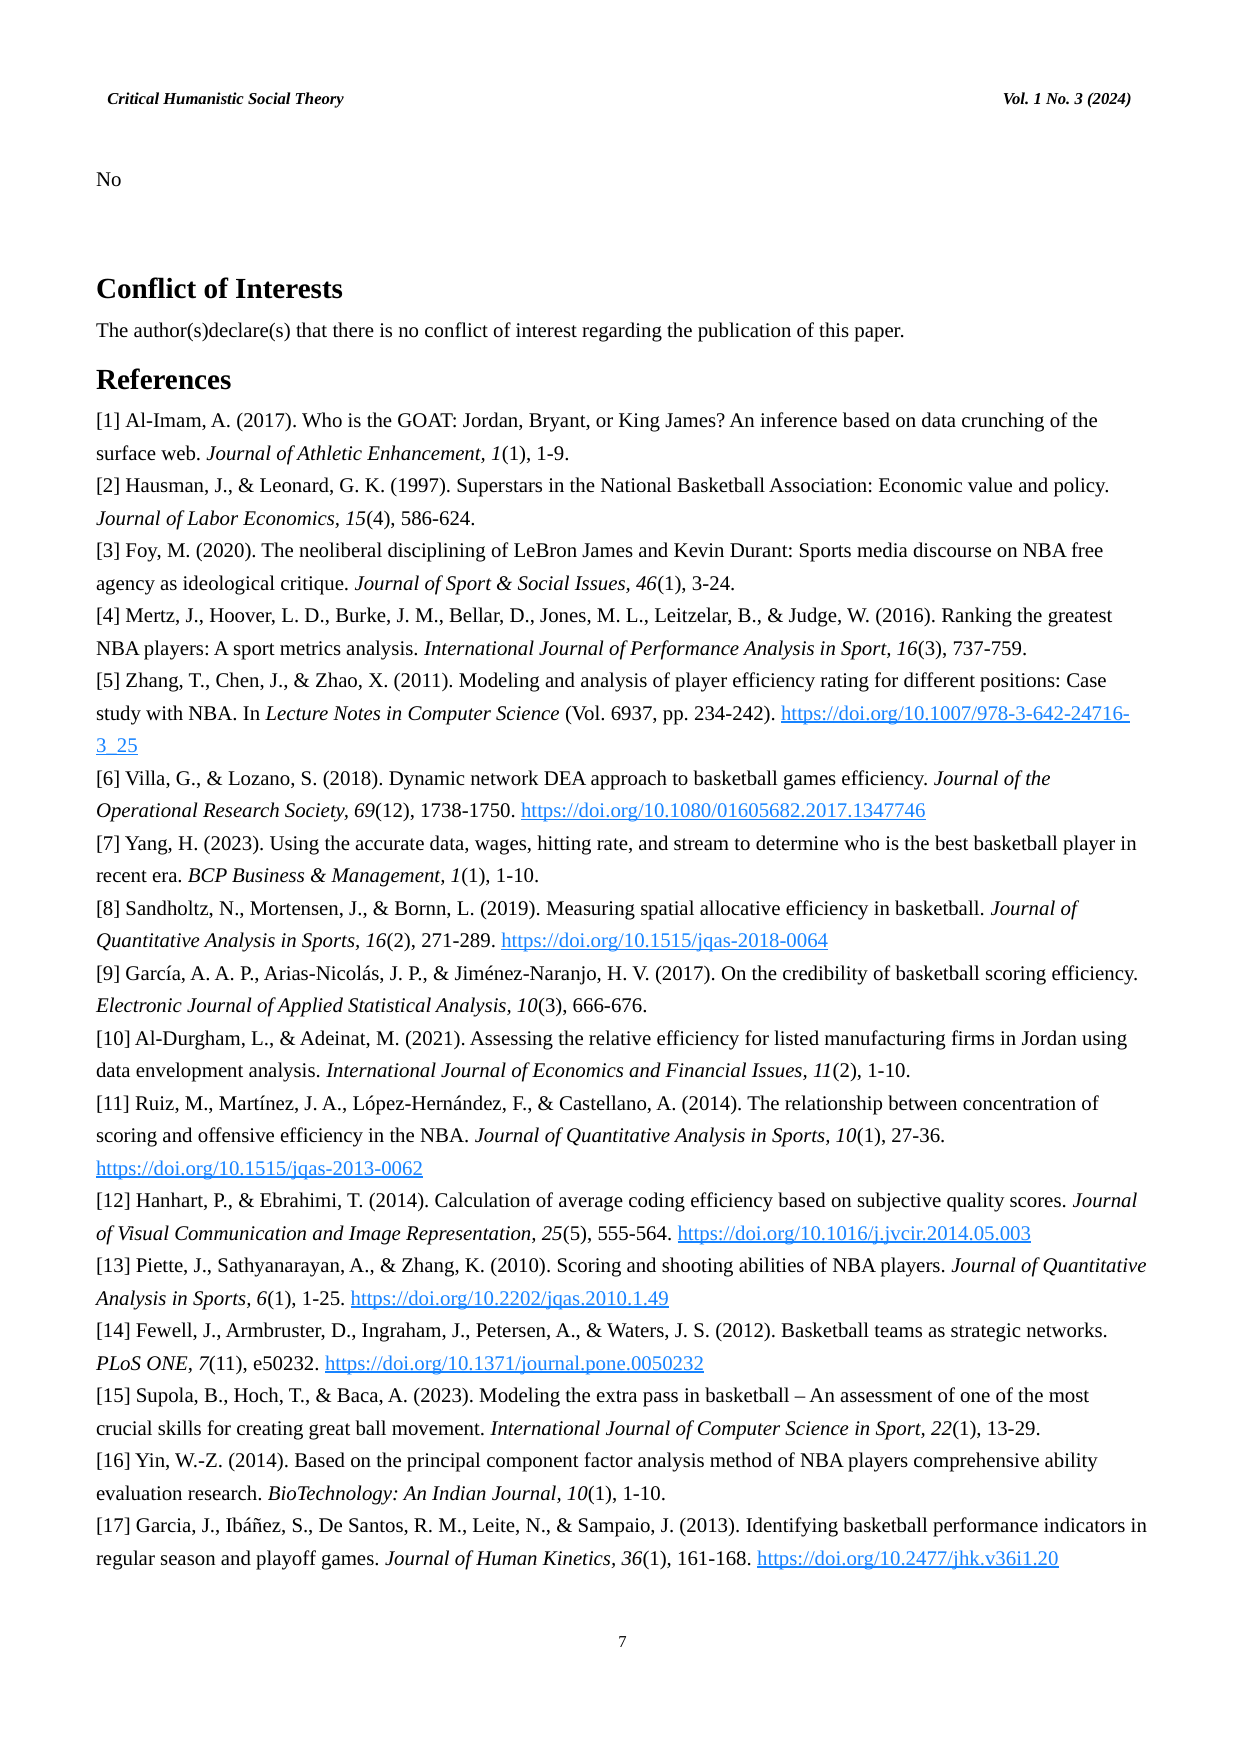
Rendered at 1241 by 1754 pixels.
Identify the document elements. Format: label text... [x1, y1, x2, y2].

text No [96, 167, 1149, 191]
text [6] Villa, G., & Lozano, S. (2018). Dynamic network DEA approach to basketball games efficiency. Journal of the Operational Research Society, 69(12), 1738-1750. https://doi.org/10.1080/01605682.2017.1347746 [96, 762, 1149, 827]
text [11] Ruiz, M., Martínez, J. A., López-Hernández, F., & Castellano, A. (2014). The relationship between concentration of scoring and offensive efficiency in the NBA. Journal of Quantitative Analysis in Sports, 10(1), 27-36. https://doi.org/10.1515/jqas-2013-0062 [96, 1087, 1149, 1184]
text [5] Zhang, T., Chen, J., & Zhao, X. (2011). Modeling and analysis of player efficiency rating for different positions: Case study with NBA. In Lecture Notes in Computer Science (Vol. 6937, pp. 234-242). https://doi.org/10.1007/978-3-642-24716-3_25 [96, 664, 1149, 762]
text [4] Mertz, J., Hoover, L. D., Burke, J. M., Bellar, D., Jones, M. L., Leitzelar, B., & Judge, W. (2016). Ranking the greatest NBA players: A sport metrics analysis. International Journal of Performance Analysis in Sport, 16(3), 737-759. [96, 599, 1149, 664]
text References [96, 362, 1149, 396]
text [10] Al-Durgham, L., & Adeinat, M. (2021). Assessing the relative efficiency for listed manufacturing firms in Jordan using data envelopment analysis. International Journal of Economics and Financial Issues, 11(2), 1-10. [96, 1022, 1149, 1087]
text [7] Yang, H. (2023). Using the accurate data, wages, hitting rate, and stream to determine who is the best basketball player in recent era. BCP Business & Management, 1(1), 1-10. [96, 827, 1149, 892]
text [16] Yin, W.-Z. (2014). Based on the principal component factor analysis method of NBA players comprehensive ability evaluation research. BioTechnology: An Indian Journal, 10(1), 1-10. [96, 1444, 1149, 1509]
text [3] Foy, M. (2020). The neoliberal disciplining of LeBron James and Kevin Durant: Sports media discourse on NBA free agency as ideological critique. Journal of Sport & Social Issues, 46(1), 3-24. [96, 534, 1149, 599]
text [1] Al-Imam, A. (2017). Who is the GOAT: Jordan, Bryant, or King James? An inference based on data crunching of the surface web. Journal of Athletic Enhancement, 1(1), 1-9. [96, 404, 1149, 469]
text [12] Hanhart, P., & Ebrahimi, T. (2014). Calculation of average coding efficiency based on subjective quality scores. Journal of Visual Communication and Image Representation, 25(5), 555-564. https://doi.org/10.1016/j.jvcir.2014.05.003 [96, 1184, 1149, 1249]
text [13] Piette, J., Sathyanarayan, A., & Zhang, K. (2010). Scoring and shooting abilities of NBA players. Journal of Quantitative Analysis in Sports, 6(1), 1-25. https://doi.org/10.2202/jqas.2010.1.49 [96, 1249, 1149, 1314]
text [8] Sandholtz, N., Mortensen, J., & Bornn, L. (2019). Measuring spatial allocative efficiency in basketball. Journal of Quantitative Analysis in Sports, 16(2), 271-289. https://doi.org/10.1515/jqas-2018-0064 [96, 892, 1149, 957]
text [9] García, A. A. P., Arias-Nicolás, J. P., & Jiménez-Naranjo, H. V. (2017). On the credibility of basketball scoring efficiency. Electronic Journal of Applied Statistical Analysis, 10(3), 666-676. [96, 957, 1149, 1022]
text [15] Supola, B., Hoch, T., & Baca, A. (2023). Modeling the extra pass in basketball – An assessment of one of the most crucial skills for creating great ball movement. International Journal of Computer Science in Sport, 22(1), 13-29. [96, 1379, 1149, 1444]
text Conflict of Interests [96, 272, 1149, 305]
text [14] Fewell, J., Armbruster, D., Ingraham, J., Petersen, A., & Waters, J. S. (2012). Basketball teams as strategic networks. PLoS ONE, 7(11), e50232. https://doi.org/10.1371/journal.pone.0050232 [96, 1314, 1149, 1379]
text [17] Garcia, J., Ibáñez, S., De Santos, R. M., Leite, N., & Sampaio, J. (2013). Identifying basketball performance indicators in regular season and playoff games. Journal of Human Kinetics, 36(1), 161-168. https://doi.org/10.2477/jhk.v36i1.20 [96, 1509, 1149, 1574]
text The author(s)declare(s) that there is no conflict of interest regarding the publication of this paper. [96, 313, 1149, 346]
text [2] Hausman, J., & Leonard, G. K. (1997). Superstars in the National Basketball Association: Economic value and policy. Journal of Labor Economics, 15(4), 586-624. [96, 469, 1149, 534]
